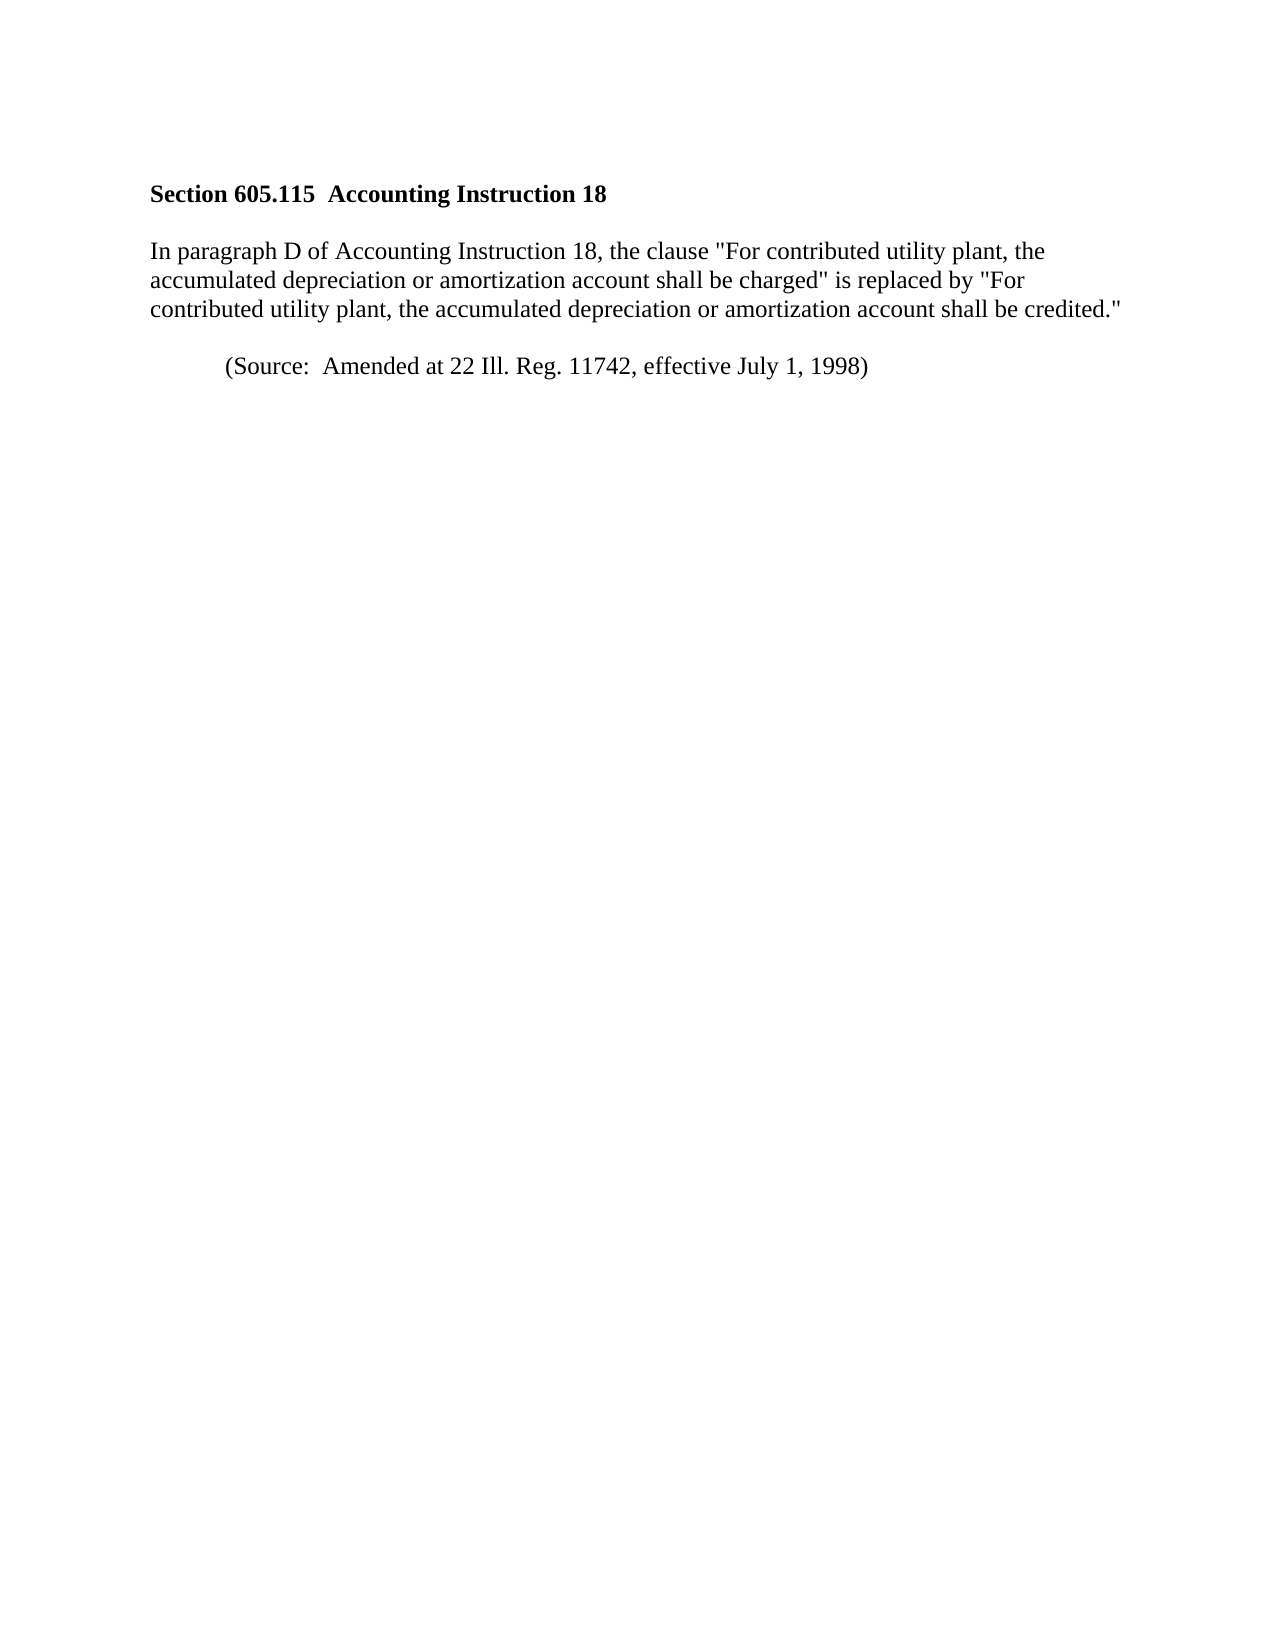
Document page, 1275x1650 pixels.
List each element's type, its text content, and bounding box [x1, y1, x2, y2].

text Section 605.115 Accounting Instruction 18 [150, 179, 1125, 207]
text (Source: Amended at 22 Ill. Reg. 11742, effective July 1, 1998) [225, 351, 1125, 380]
text In paragraph D of Accounting Instruction 18, the clause "For contributed utility plant, the accumulated depreciation or amortization account shall be charged" is replaced by "For contributed utility plant, the accumulated depreciation or amortization account shall be credited." [150, 236, 1125, 322]
